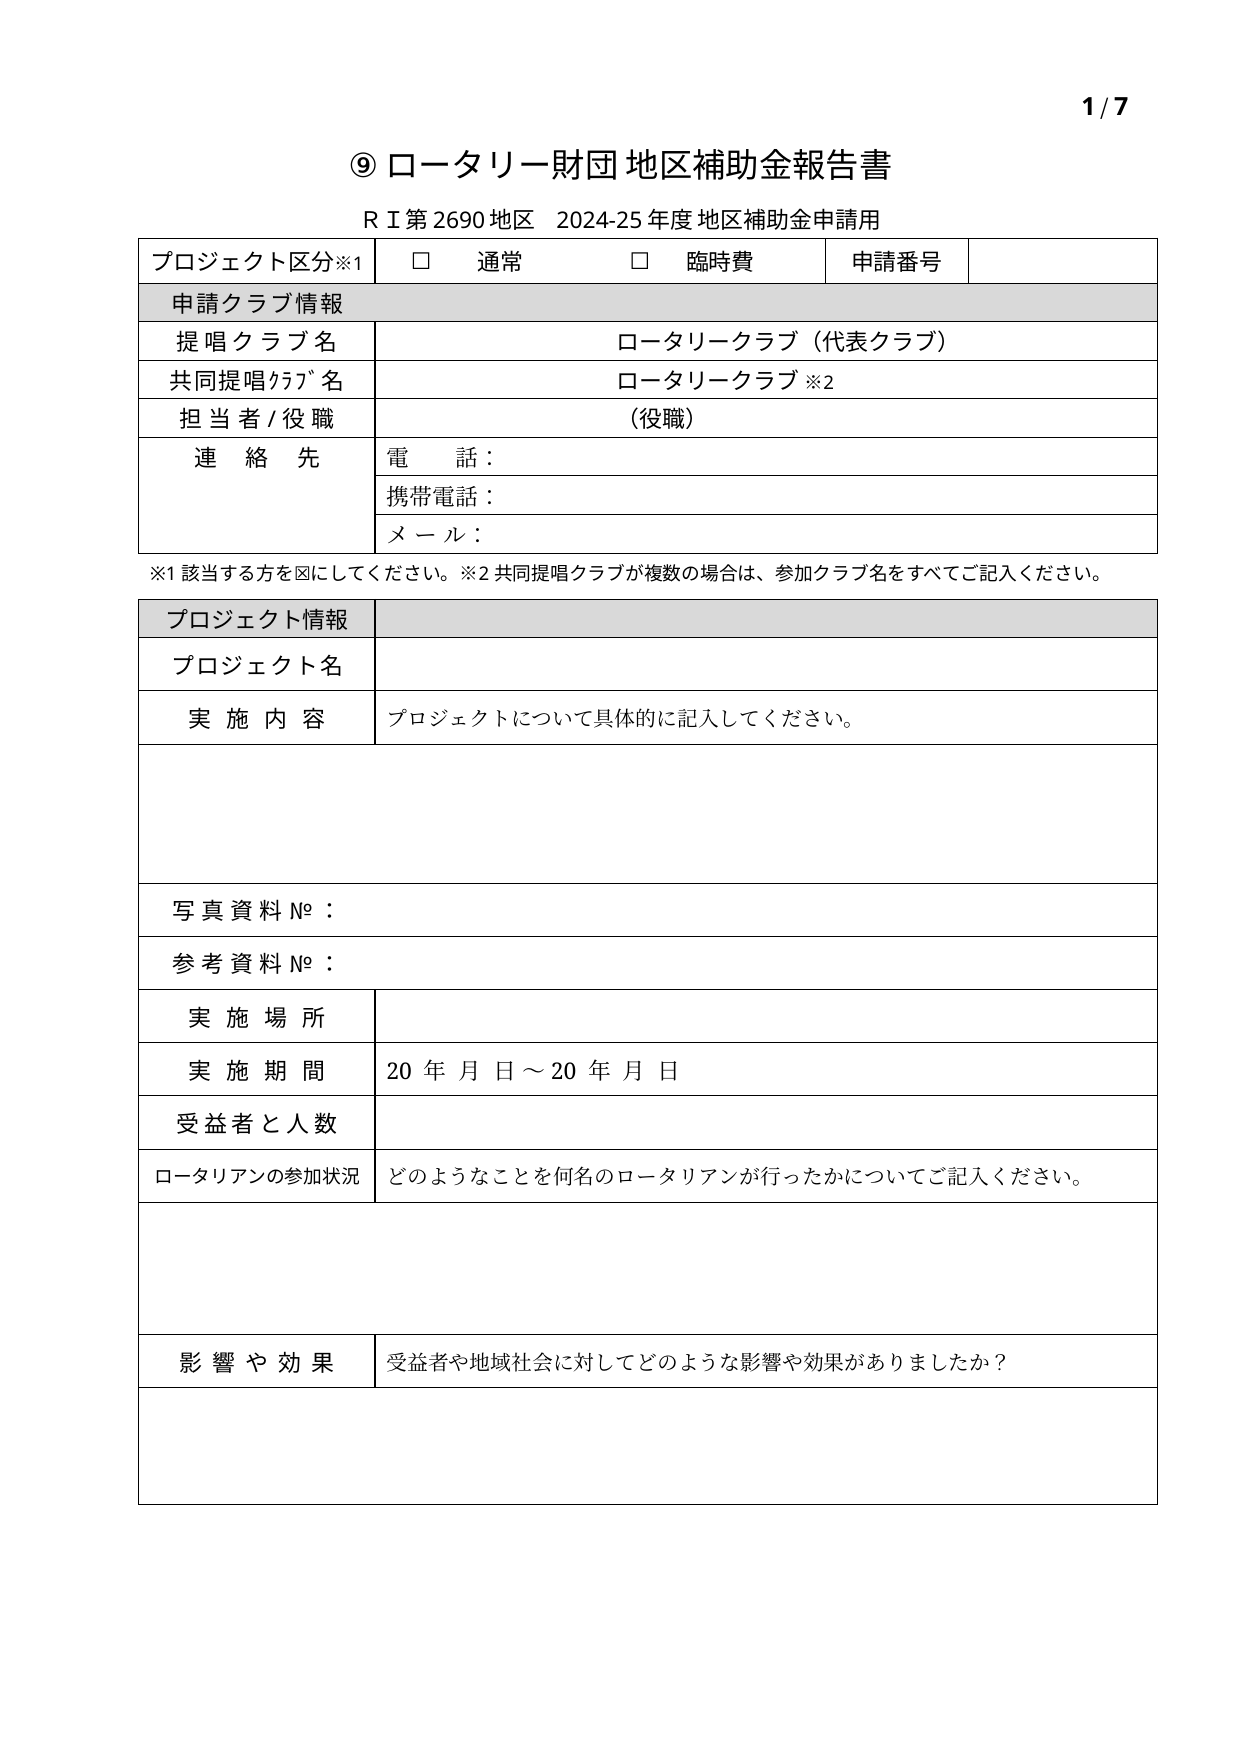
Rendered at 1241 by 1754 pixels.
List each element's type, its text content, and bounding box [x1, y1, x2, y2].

table_cell ロータリアンの参加状況 [139, 1150, 374, 1202]
table_cell [139, 1388, 1157, 1504]
table_cell [139, 1203, 1157, 1334]
table_cell ※1 該当する方をにしてください。※2 共同提唱クラブが複数の場合は、参加クラブ名をすべてご記入ください。 [139, 554, 1158, 599]
table_cell [605, 284, 1157, 321]
table_cell 携帯電話： [376, 476, 1157, 514]
table_cell [376, 399, 605, 437]
table_header [969, 239, 1157, 283]
table_cell （役職） [605, 399, 1157, 437]
table_header [376, 239, 466, 283]
table_cell 担当者/役職 [139, 399, 374, 437]
table_cell メール： [376, 515, 1157, 552]
table_cell 影響や効果 [139, 1335, 374, 1387]
table_cell 実施期間 [139, 1043, 374, 1095]
table_cell 参考資料№： [139, 937, 1157, 989]
table_cell プロジェクトについて具体的に記入してください。 [376, 691, 1157, 743]
table_cell 20 年 月 日 ～ 20 年 月 日 [376, 1043, 1157, 1095]
table_cell どのようなことを何名のロータリアンが行ったかについてご記入ください。 [376, 1150, 1157, 1202]
text ＲＩ第2690地区 2024-25年度 地区補助金申請用 [112, 200, 1128, 238]
table_header 通常 [466, 239, 605, 283]
table_cell [375, 284, 605, 321]
table_cell 提唱クラブ名 [139, 322, 374, 360]
table_cell [376, 322, 605, 360]
table_header 申請番号 [826, 239, 968, 283]
table_cell 電 話： [376, 438, 1157, 475]
table_cell [376, 990, 1157, 1042]
table_cell 受益者と人数 [139, 1096, 374, 1148]
table_cell ロータリークラブ（代表クラブ） [605, 322, 1157, 360]
table_cell プロジェクト名 [139, 638, 374, 690]
table_cell [376, 600, 1157, 637]
table_cell 連絡先 [139, 438, 374, 552]
table_header 臨時費 [675, 239, 825, 283]
table_cell 実施内容 [139, 691, 374, 743]
table_cell プロジェクト情報 [139, 600, 374, 637]
table_header [605, 239, 674, 283]
table_cell [376, 1096, 1157, 1148]
table_cell ロータリークラブ ※2 [605, 361, 1157, 398]
table_cell [376, 638, 1157, 690]
table_cell 申請クラブ情報 [139, 284, 375, 321]
table_cell 写真資料№： [139, 884, 1157, 936]
table_cell [376, 361, 605, 398]
text ⑨ロータリー財団 地区補助金報告書 [112, 125, 1128, 200]
table_header プロジェクト区分※1 [139, 239, 374, 283]
table_cell 実施場所 [139, 990, 374, 1042]
table_cell 受益者や地域社会に対してどのような影響や効果がありましたか？ [376, 1335, 1157, 1387]
table_cell 共同提唱ｸﾗﾌﾞ名 [139, 361, 374, 398]
table_cell [139, 745, 1157, 883]
